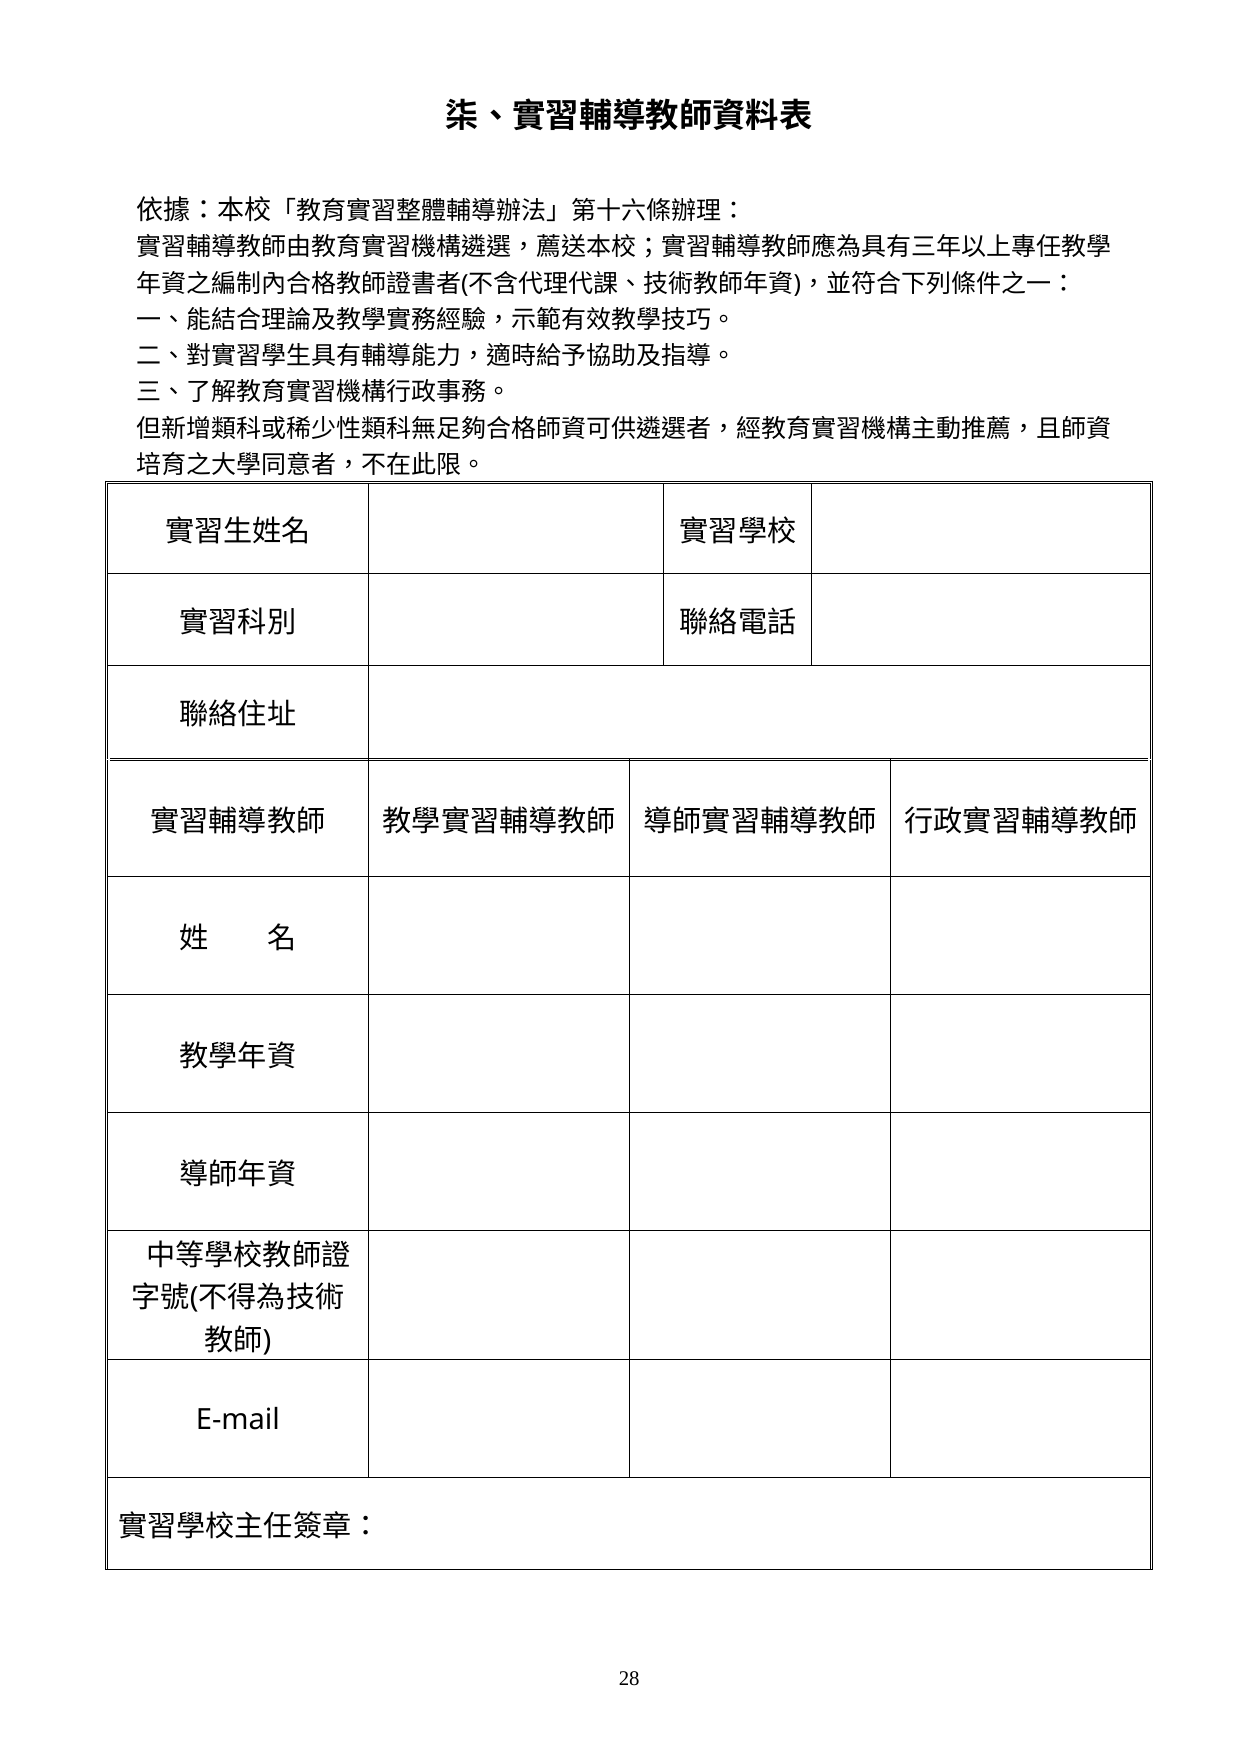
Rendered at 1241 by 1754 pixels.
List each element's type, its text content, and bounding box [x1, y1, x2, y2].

table_cell [630, 995, 890, 1112]
table_cell 教學年資 [108, 995, 368, 1112]
table_cell [891, 1231, 1150, 1358]
table_cell 導師年資 [108, 1113, 368, 1230]
subtitle 柒、實習輔導教師資料表 [136, 75, 1122, 150]
table_header [369, 484, 663, 573]
table_cell 聯絡電話 [664, 574, 811, 665]
table_cell [891, 995, 1150, 1112]
table_cell [369, 1360, 629, 1477]
table_header 實習學校 [664, 484, 811, 573]
table_cell [369, 1113, 629, 1230]
text 依據：本校「教育實習整體輔導辦法」第十六條辦理： 實習輔導教師由教育實習機構遴選，薦送本校；實習輔導教師應為具有三年以上專任教學年資之編制內合格教師證書者(不含代理代課、技術教師年資)，並符合下列條件之一： [136, 188, 1122, 299]
table_cell [369, 995, 629, 1112]
table_cell 導師實習輔導教師 [630, 761, 890, 876]
table_cell 聯絡住址 [108, 666, 368, 758]
table_cell [891, 1113, 1150, 1230]
text 一、能結合理論及教學實務經驗，示範有效教學技巧。 [136, 299, 1122, 336]
text 但新增類科或稀少性類科無足夠合格師資可供遴選者，經教育實習機構主動推薦，且師資培育之大學同意者，不在此限。 [136, 408, 1122, 481]
text 三、了解教育實習機構行政事務。 [136, 372, 1122, 408]
table_cell [891, 1360, 1150, 1477]
table_cell E-mail [108, 1360, 368, 1477]
table_cell [369, 1231, 629, 1358]
table_cell [369, 877, 629, 994]
table_cell [812, 574, 1150, 665]
table_cell [369, 574, 663, 665]
table_cell [630, 1360, 890, 1477]
table_cell [630, 877, 890, 994]
table_cell 教學實習輔導教師 [369, 761, 629, 876]
table_cell 姓 名 [108, 877, 368, 994]
table_cell [369, 666, 1150, 758]
table_cell 實習輔導教師 [107, 758, 368, 876]
table_cell [630, 1113, 890, 1230]
table_cell 實習科別 [108, 574, 368, 665]
text 二、對實習學生具有輔導能力，適時給予協助及指導。 [136, 336, 1122, 372]
table_cell 實習學校主任簽章： [108, 1478, 1150, 1569]
table_cell 中等學校教師證字號(不得為技術教師) [108, 1231, 368, 1358]
table_cell [630, 1231, 890, 1358]
table_header 實習生姓名 [108, 484, 368, 573]
table_cell 行政實習輔導教師 [891, 758, 1151, 876]
table_cell [891, 877, 1150, 994]
table_header [812, 484, 1150, 573]
